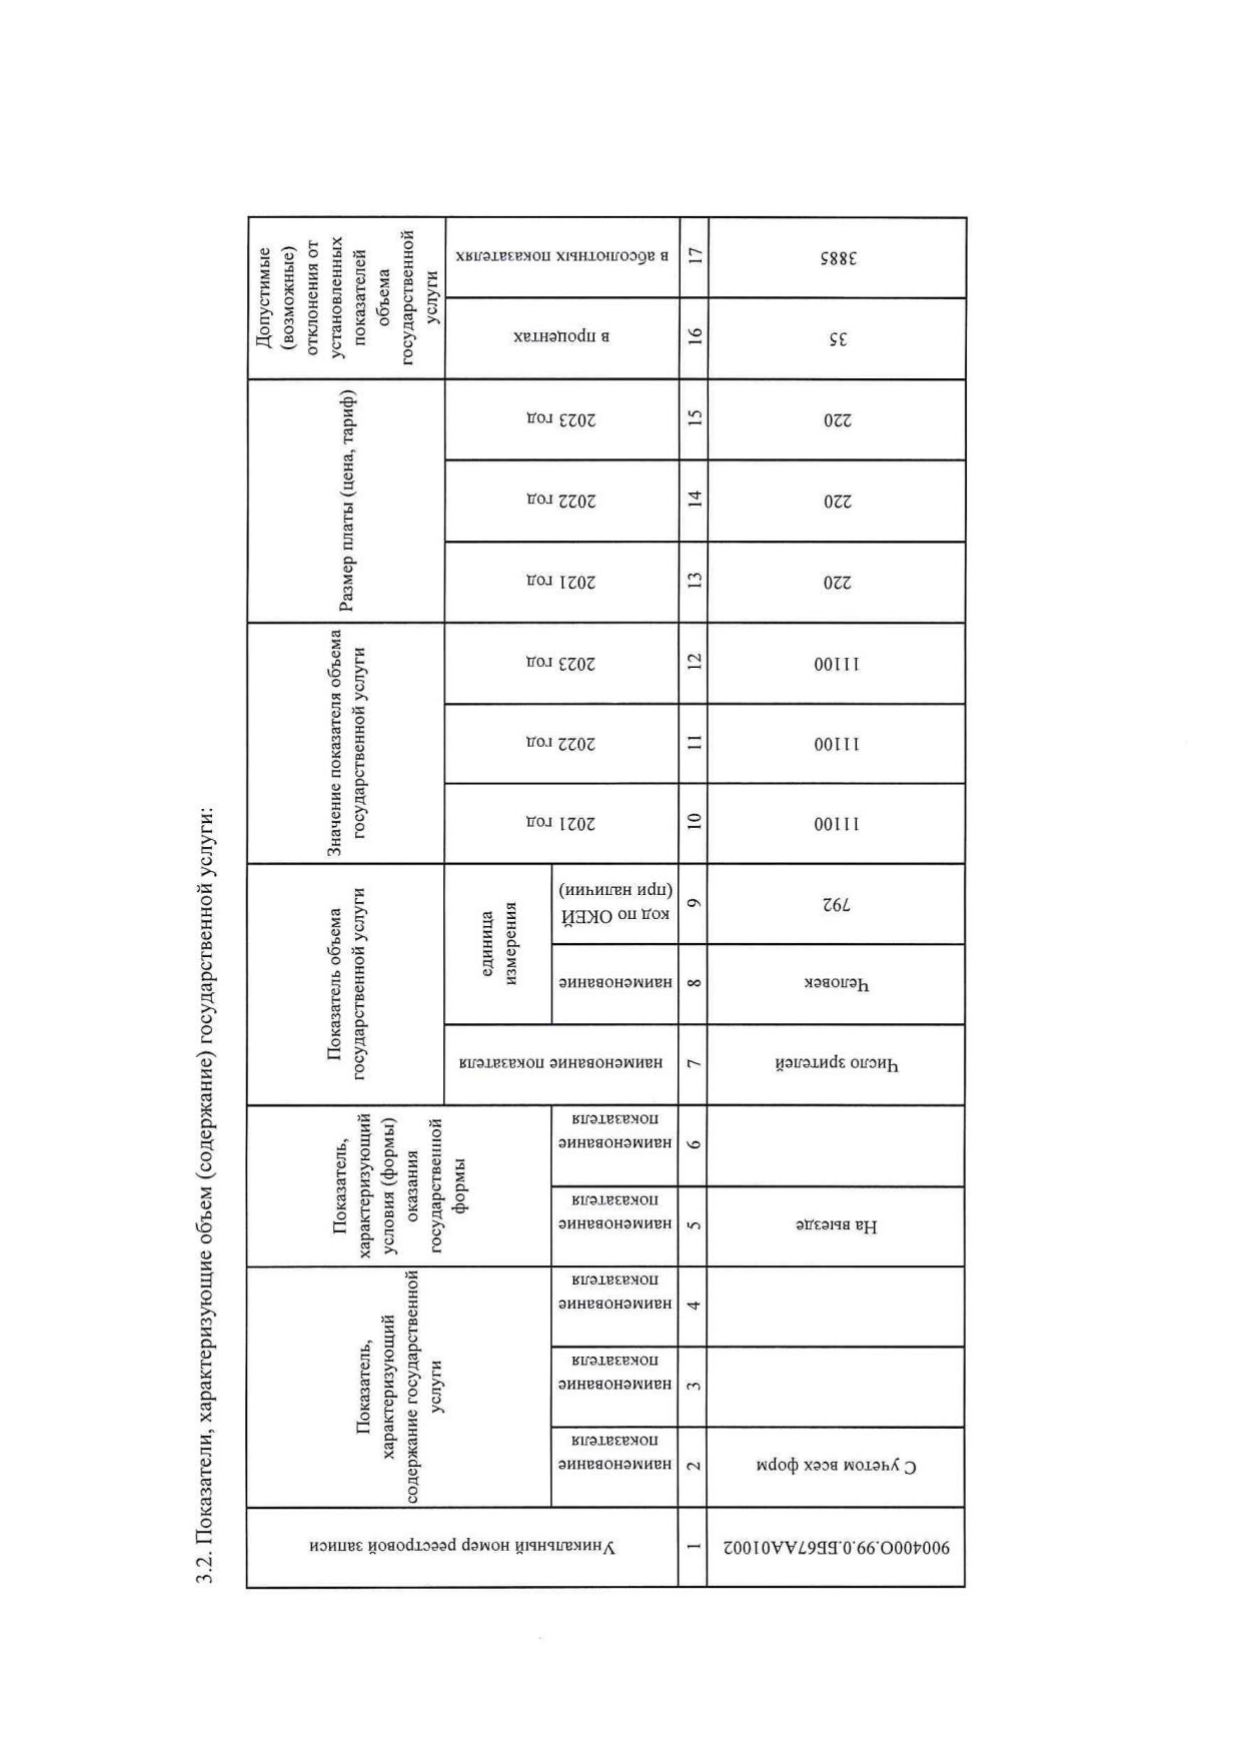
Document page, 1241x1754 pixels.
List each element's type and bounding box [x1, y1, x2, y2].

picture [59, 59, 1225, 1695]
